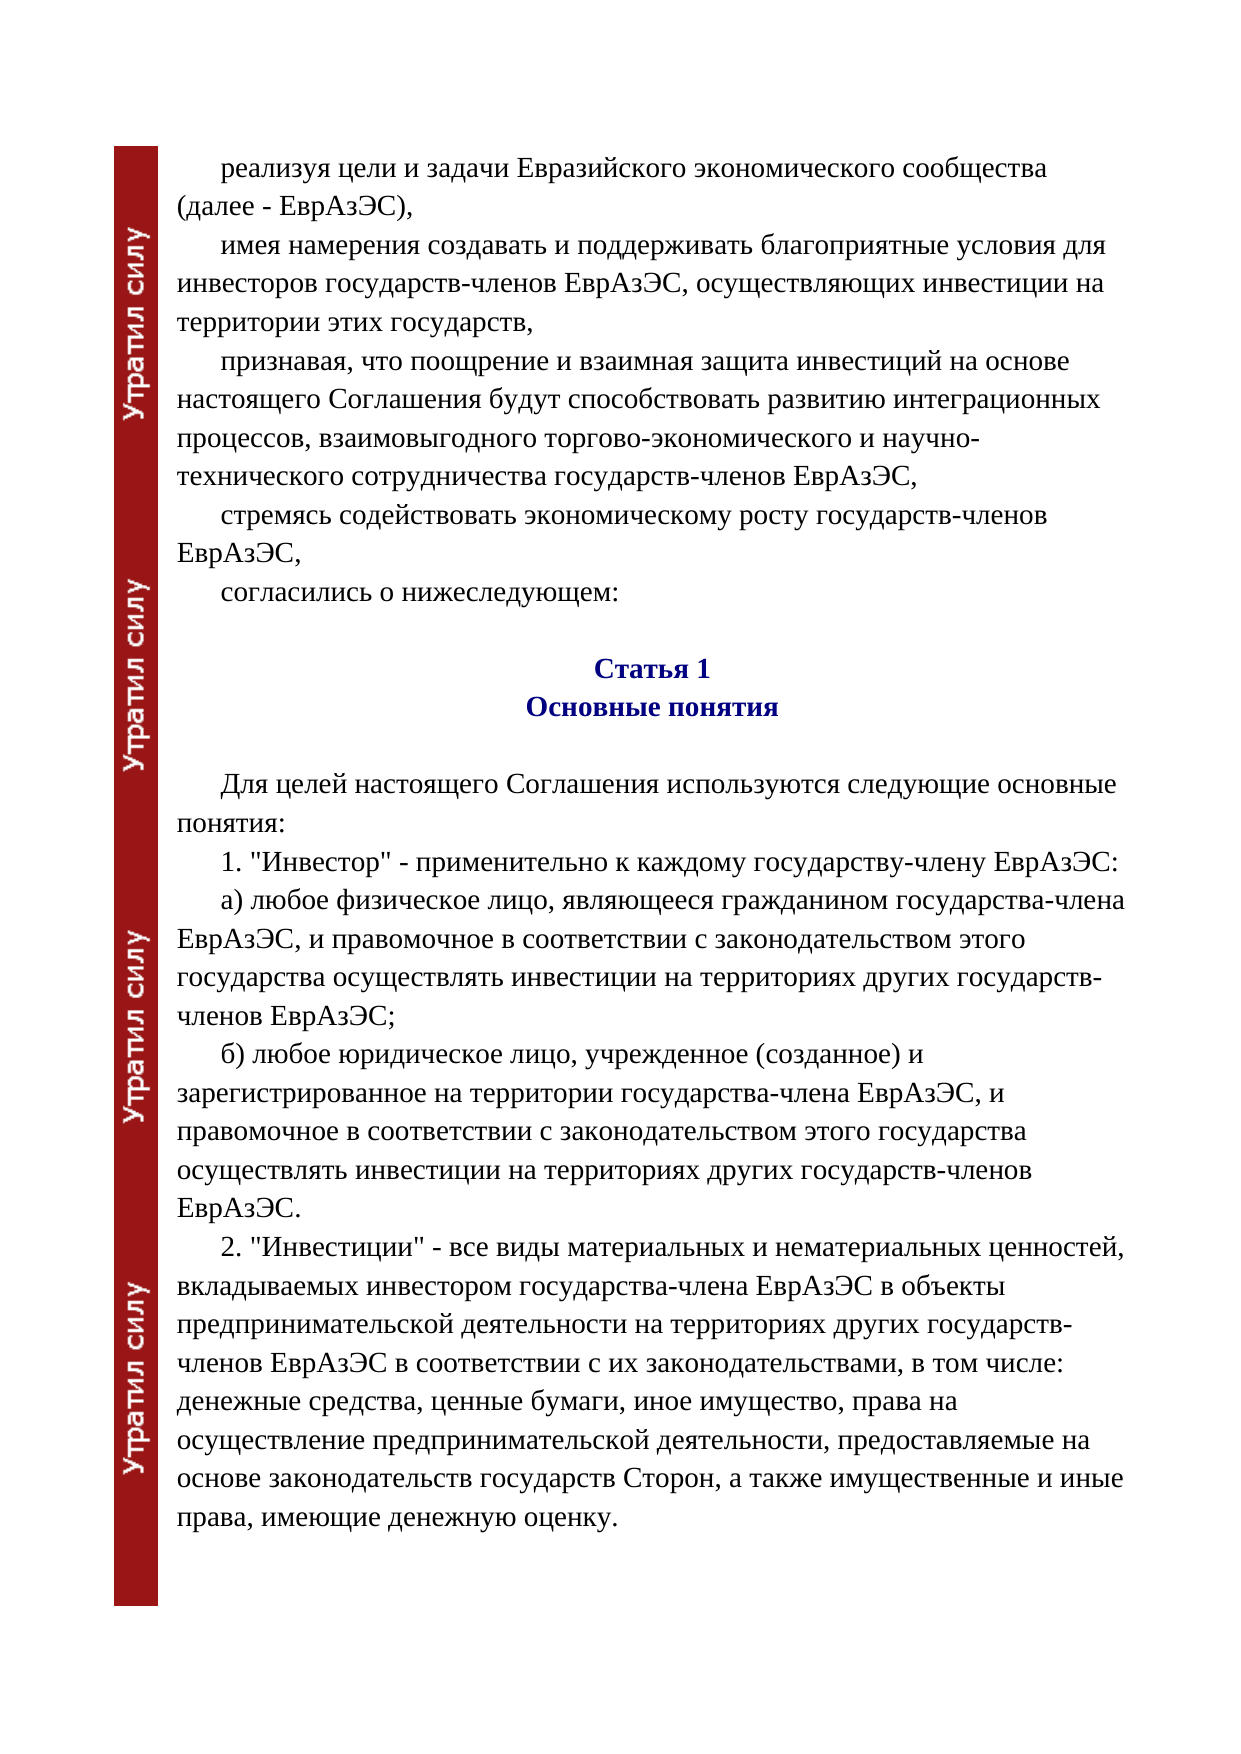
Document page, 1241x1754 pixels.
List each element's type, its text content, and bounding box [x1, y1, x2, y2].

text а) любое физическое лицо, являющееся гражданином государства-члена ЕврАзЭС, и правомочное в соответствии с законодательством этого государства осуществлять инвестиции на территориях других государств-членов ЕврАзЭС; [112, 882, 1128, 1031]
picture [114, 146, 158, 150]
picture [114, 569, 158, 574]
picture [114, 607, 158, 651]
picture [114, 839, 158, 844]
text Для целей настоящего Соглашения используются следующие основные понятия: [112, 767, 1128, 839]
text Статья 1 [112, 651, 1128, 684]
text 2. "Инвестиции" - все виды материальных и нематериальных ценностей, вкладываемых инвестором государства-члена ЕврАзЭС в объекты предпринимательской деятельности на территориях других государств-членов ЕврАзЭС в соответствии с их законодательствами, в том числе: денежные средства, ценные бумаги, иное имущество, права на осуществление предпринимательской деятельности, предоставляемые на основе законодательств государств Сторон, а также имущественные и иные права, имеющие денежную оценку. [112, 1229, 1128, 1532]
picture [114, 723, 158, 767]
picture [114, 1224, 158, 1229]
text признавая, что поощрение и взаимная защита инвестиций на основе настоящего Соглашения будут способствовать развитию интеграционных процессов, взаимовыгодного торгово-экономического и научно-технического сотрудничества государств-членов ЕврАзЭС, [112, 343, 1128, 492]
text имея намерения создавать и поддерживать благоприятные условия для инвесторов государств-членов ЕврАзЭС, осуществляющих инвестиции на территории этих государств, [112, 227, 1128, 338]
picture [114, 492, 158, 497]
text б) любое юридическое лицо, учрежденное (созданное) и зарегистрированное на территории государства-члена ЕврАзЭС, и правомочное в соответствии с законодательством этого государства осуществлять инвестиции на территориях других государств-членов ЕврАзЭС. [112, 1036, 1128, 1224]
picture [114, 684, 158, 689]
text реализуя цели и задачи Евразийского экономического сообщества (далее - ЕврАзЭС), [112, 150, 1128, 222]
picture [114, 222, 158, 227]
text согласились о нижеследующем: [112, 574, 1128, 607]
picture [114, 1031, 158, 1036]
picture [114, 338, 158, 343]
text Основные понятия [112, 689, 1128, 723]
text стремясь содействовать экономическому росту государств-членов ЕврАзЭС, [112, 497, 1128, 569]
text 1. "Инвестор" - применительно к каждому государству-члену ЕврАзЭС: [112, 844, 1128, 877]
picture [114, 1532, 158, 1606]
picture [114, 877, 158, 882]
